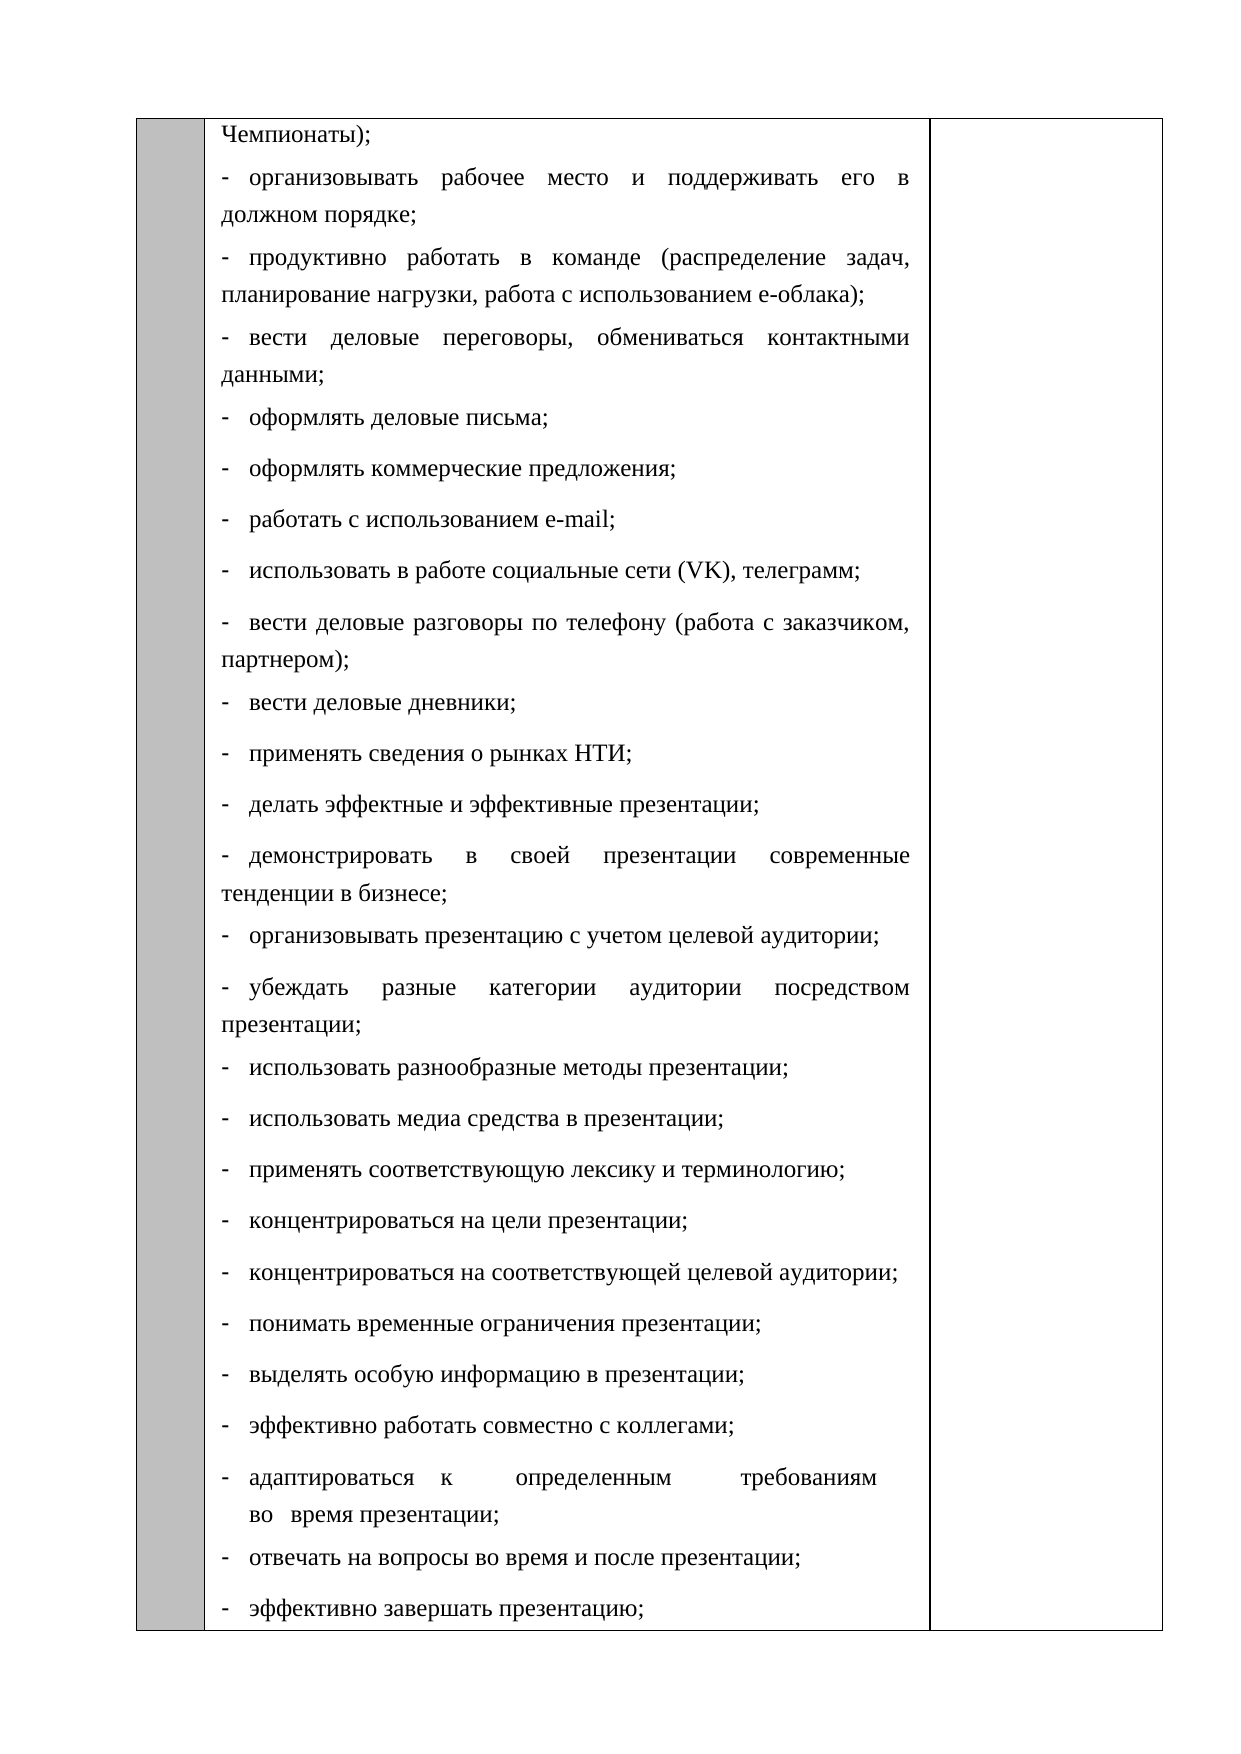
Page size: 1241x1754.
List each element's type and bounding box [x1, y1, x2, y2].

table_cell [205, 119, 929, 1630]
table_cell [931, 119, 1162, 1630]
table_cell [137, 119, 204, 1630]
